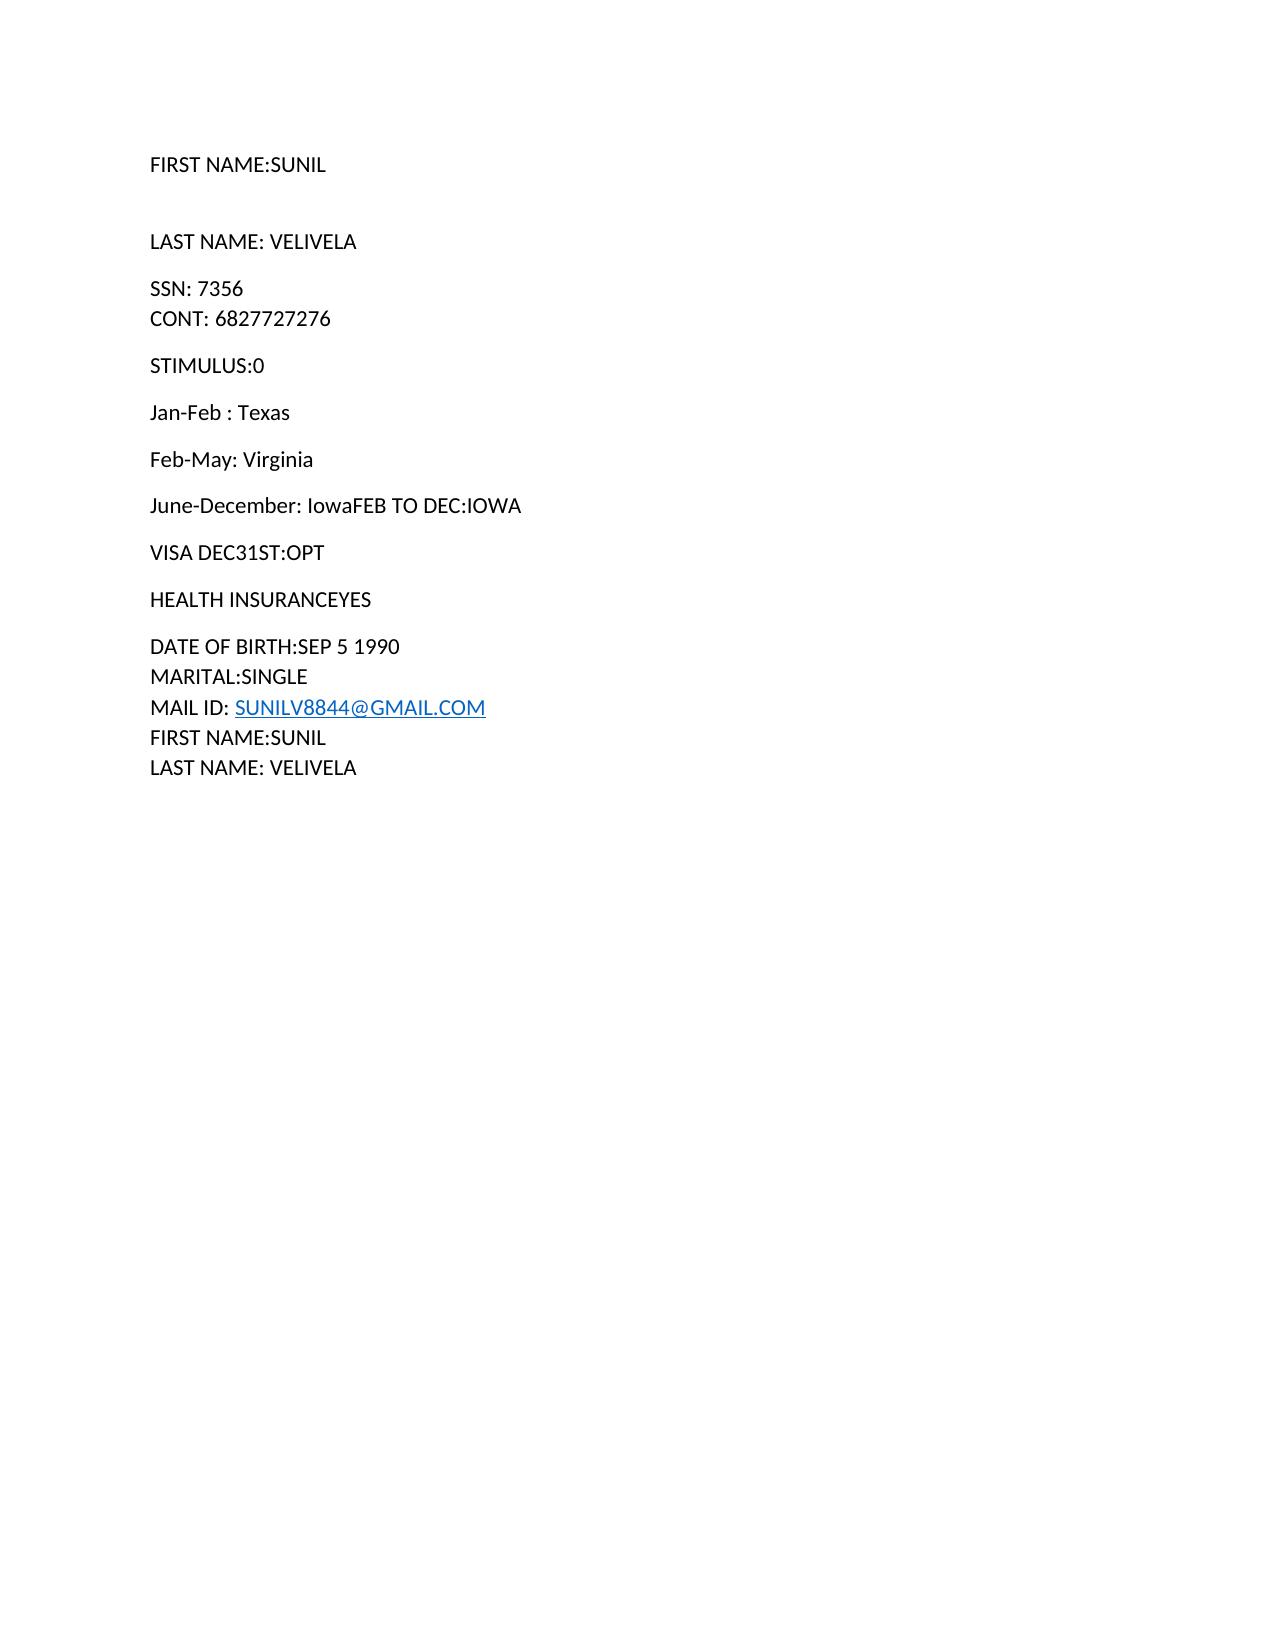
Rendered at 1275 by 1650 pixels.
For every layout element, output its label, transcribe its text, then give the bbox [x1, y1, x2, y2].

text LAST NAME: VELIVELA [150, 197, 1125, 255]
text VISA DEC31ST:OPT [150, 538, 1125, 567]
text STIMULUS:0 [150, 351, 1125, 379]
text June-December: IowaFEB TO DEC:IOWA [150, 492, 1125, 520]
text Jan-Feb : Texas [150, 398, 1125, 426]
text DATE OF BIRTH:SEP 5 1990 MARITAL:SINGLE MAIL ID: SUNILV8844@GMAIL.COM FIRST NAME:SUNIL LAST NAME: VELIVELA [150, 632, 1125, 811]
text FIRST NAME:SUNIL [150, 150, 1125, 178]
text SSN: 7356 CONT: 6827727276 [150, 274, 1125, 332]
text Feb-May: Virginia [150, 445, 1125, 473]
text HEALTH INSURANCEYES [150, 585, 1125, 613]
